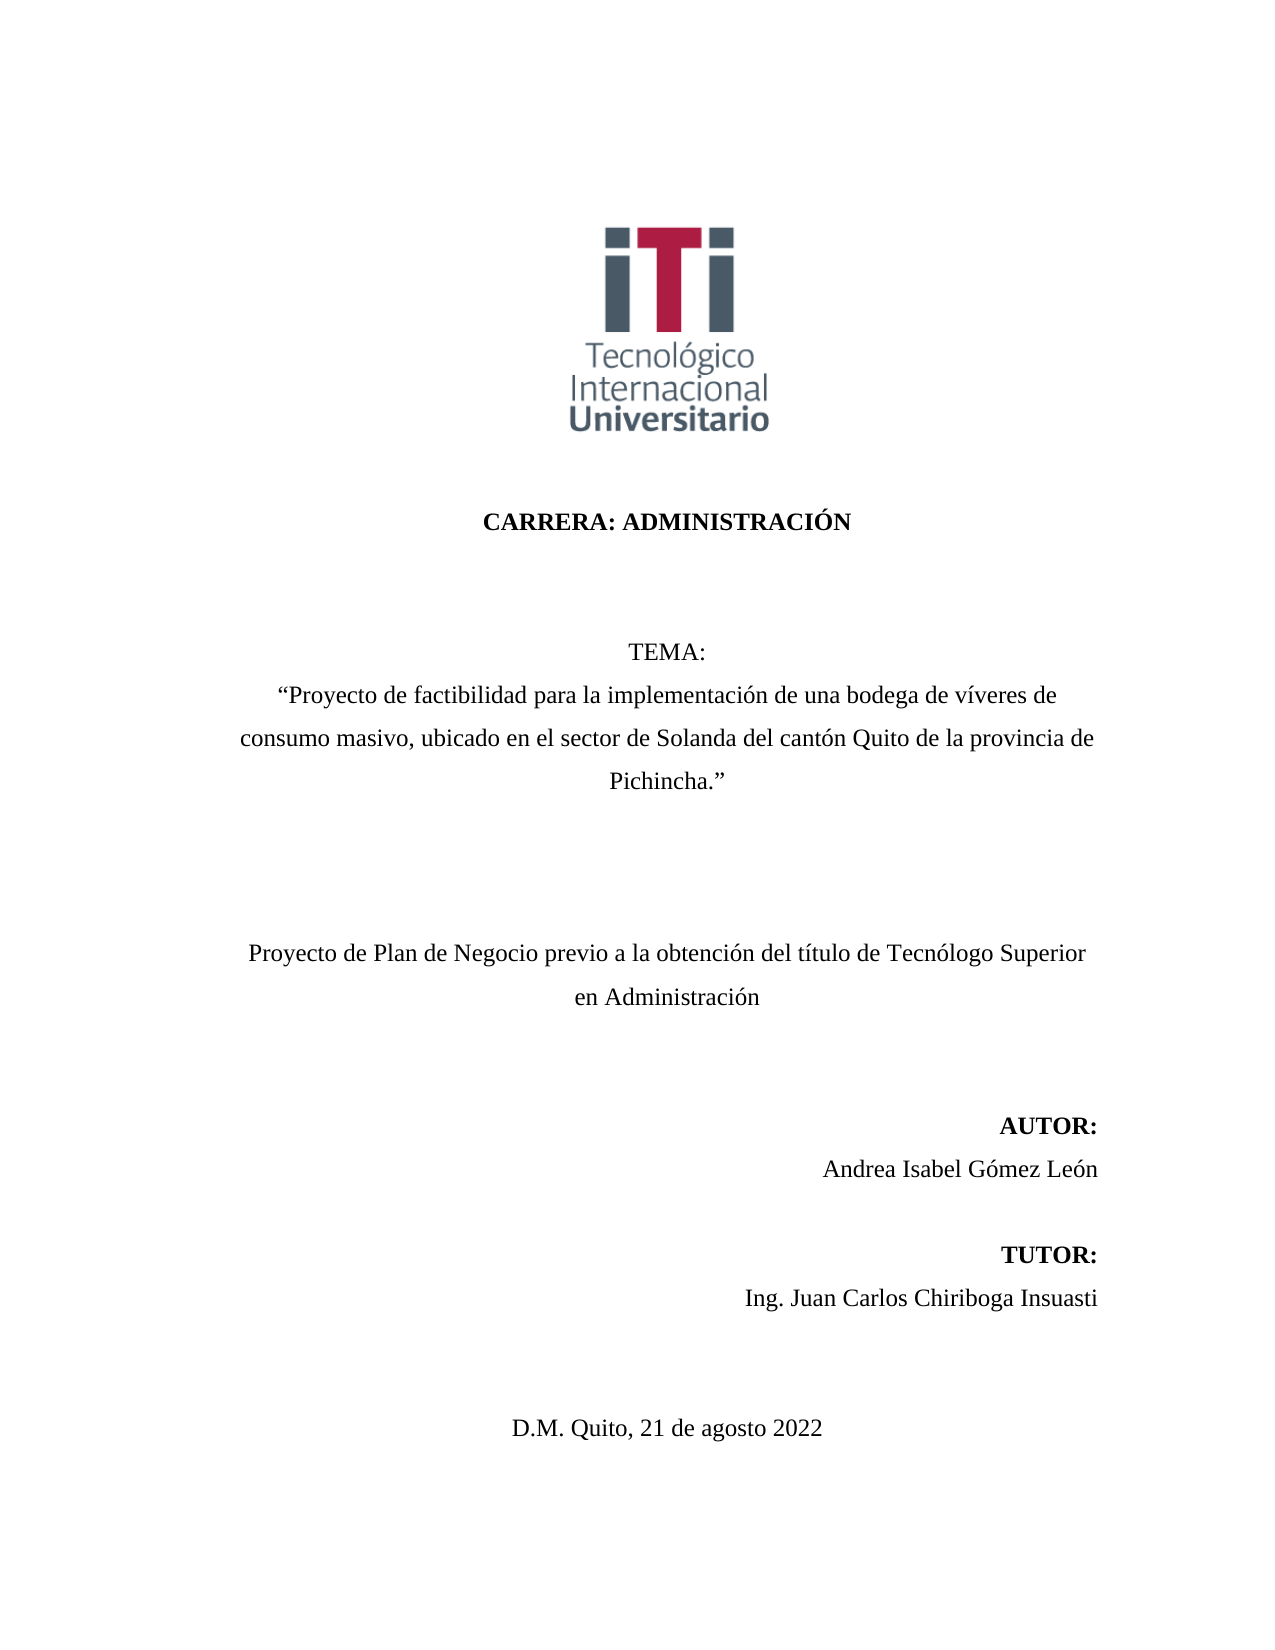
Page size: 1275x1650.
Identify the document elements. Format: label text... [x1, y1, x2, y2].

text Andrea Isabel Gómez León [236, 1154, 1098, 1183]
picture [490, 177, 844, 493]
text D.M. Quito, 21 de agosto 2022 [236, 1413, 1098, 1442]
text CARRERA: ADMINISTRACIÓN [236, 507, 1098, 536]
text Ing. Juan Carlos Chiriboga Insuasti [236, 1283, 1098, 1312]
text TEMA: [236, 637, 1098, 665]
text TUTOR: [236, 1240, 1098, 1269]
text AUTOR: [236, 1111, 1098, 1140]
text “Proyecto de factibilidad para la implementación de una bodega de víveres de consumo masivo, ubicado en el sector de Solanda del cantón Quito de la provincia de Pichincha.” [236, 680, 1098, 795]
text Proyecto de Plan de Negocio previo a la obtención del título de Tecnólogo Superior en Administración [236, 938, 1098, 1010]
